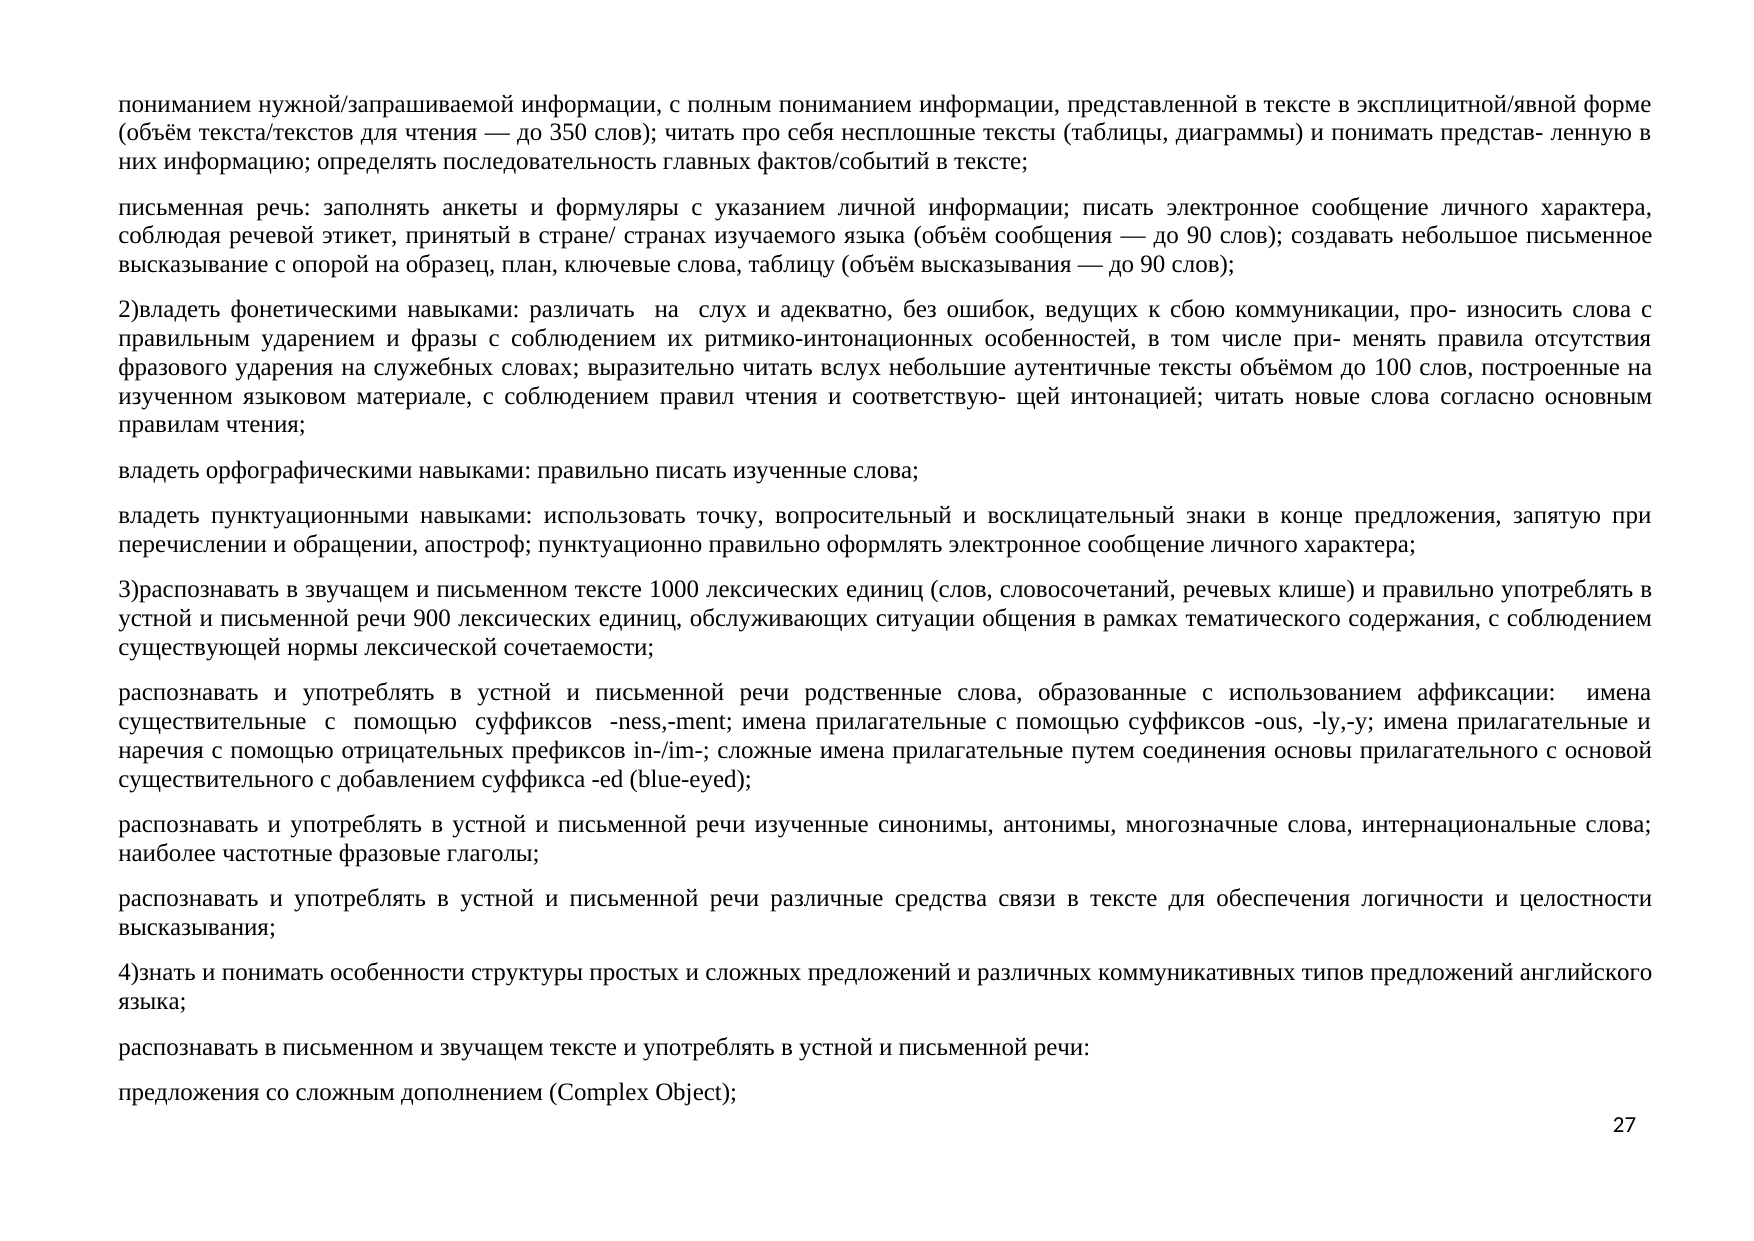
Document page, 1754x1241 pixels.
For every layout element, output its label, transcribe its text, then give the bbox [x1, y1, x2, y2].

text распознавать и употреблять в устной и письменной речи изученные синонимы, антонимы, многозначные слова, интернациональные слова; наиболее частотные фразовые глаголы; [118, 809, 1654, 867]
text распознавать в письменном и звучащем тексте и употреблять в устной и письменной речи: [118, 1032, 1654, 1060]
text 2)владеть фонетическими навыками: различать на слух и адекватно, без ошибок, ведущих к сбою коммуникации, про- износить слова с правильным ударением и фразы с соблюдением их ритмико-интонационных особенностей, в том числе при- менять правила отсутствия фразового ударения на служебных словах; выразительно читать вслух небольшие аутентичные тексты объёмом до 100 слов, построенные на изученном языковом материале, с соблюдением правил чтения и соответствую- щей интонацией; читать новые слова согласно основным правилам чтения; [118, 294, 1654, 438]
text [118, 89, 1654, 175]
text 4)знать и понимать особенности структуры простых и сложных предложений и различных коммуникативных типов предложений английского языка; [118, 957, 1654, 1015]
text предложения со сложным дополнением (Complex Object); [118, 1077, 1654, 1106]
text письменная речь: заполнять анкеты и формуляры с указанием личной информации; писать электронное сообщение личного характера, соблюдая речевой этикет, принятый в стране/ странах изучаемого языка (объём сообщения — до 90 слов); создавать небольшое письменное высказывание с опорой на образец, план, ключевые слова, таблицу (объём высказывания — до 90 слов); [118, 192, 1654, 278]
text распознавать и употреблять в устной и письменной речи родственные слова, образованные с использованием аффиксации: имена существительные с помощью суффиксов -ness,-ment; имена прилагательные с помощью суффиксов -ous, -ly,-y; имена прилагательные и наречия с помощью отрицательных префиксов in-/im-; сложные имена прилагательные путем соединения основы прилагательного с основой существительного с добавлением суффикса -ed (blue-eyed); [118, 677, 1654, 792]
text владеть орфографическими навыками: правильно писать изученные слова; [118, 455, 1654, 484]
text распознавать и употреблять в устной и письменной речи различные средства связи в тексте для обеспечения логичности и целостности высказывания; [118, 883, 1654, 941]
text 3)распознавать в звучащем и письменном тексте 1000 лексических единиц (слов, словосочетаний, речевых клише) и правильно употреблять в устной и письменной речи 900 лексических единиц, обслуживающих ситуации общения в рамках тематического содержания, с соблюдением существующей нормы лексической сочетаемости; [118, 574, 1654, 661]
text владеть пунктуационными навыками: использовать точку, вопросительный и восклицательный знаки в конце предложения, запятую при перечислении и обращении, апостроф; пунктуационно правильно оформлять электронное сообщение личного характера; [118, 500, 1654, 558]
